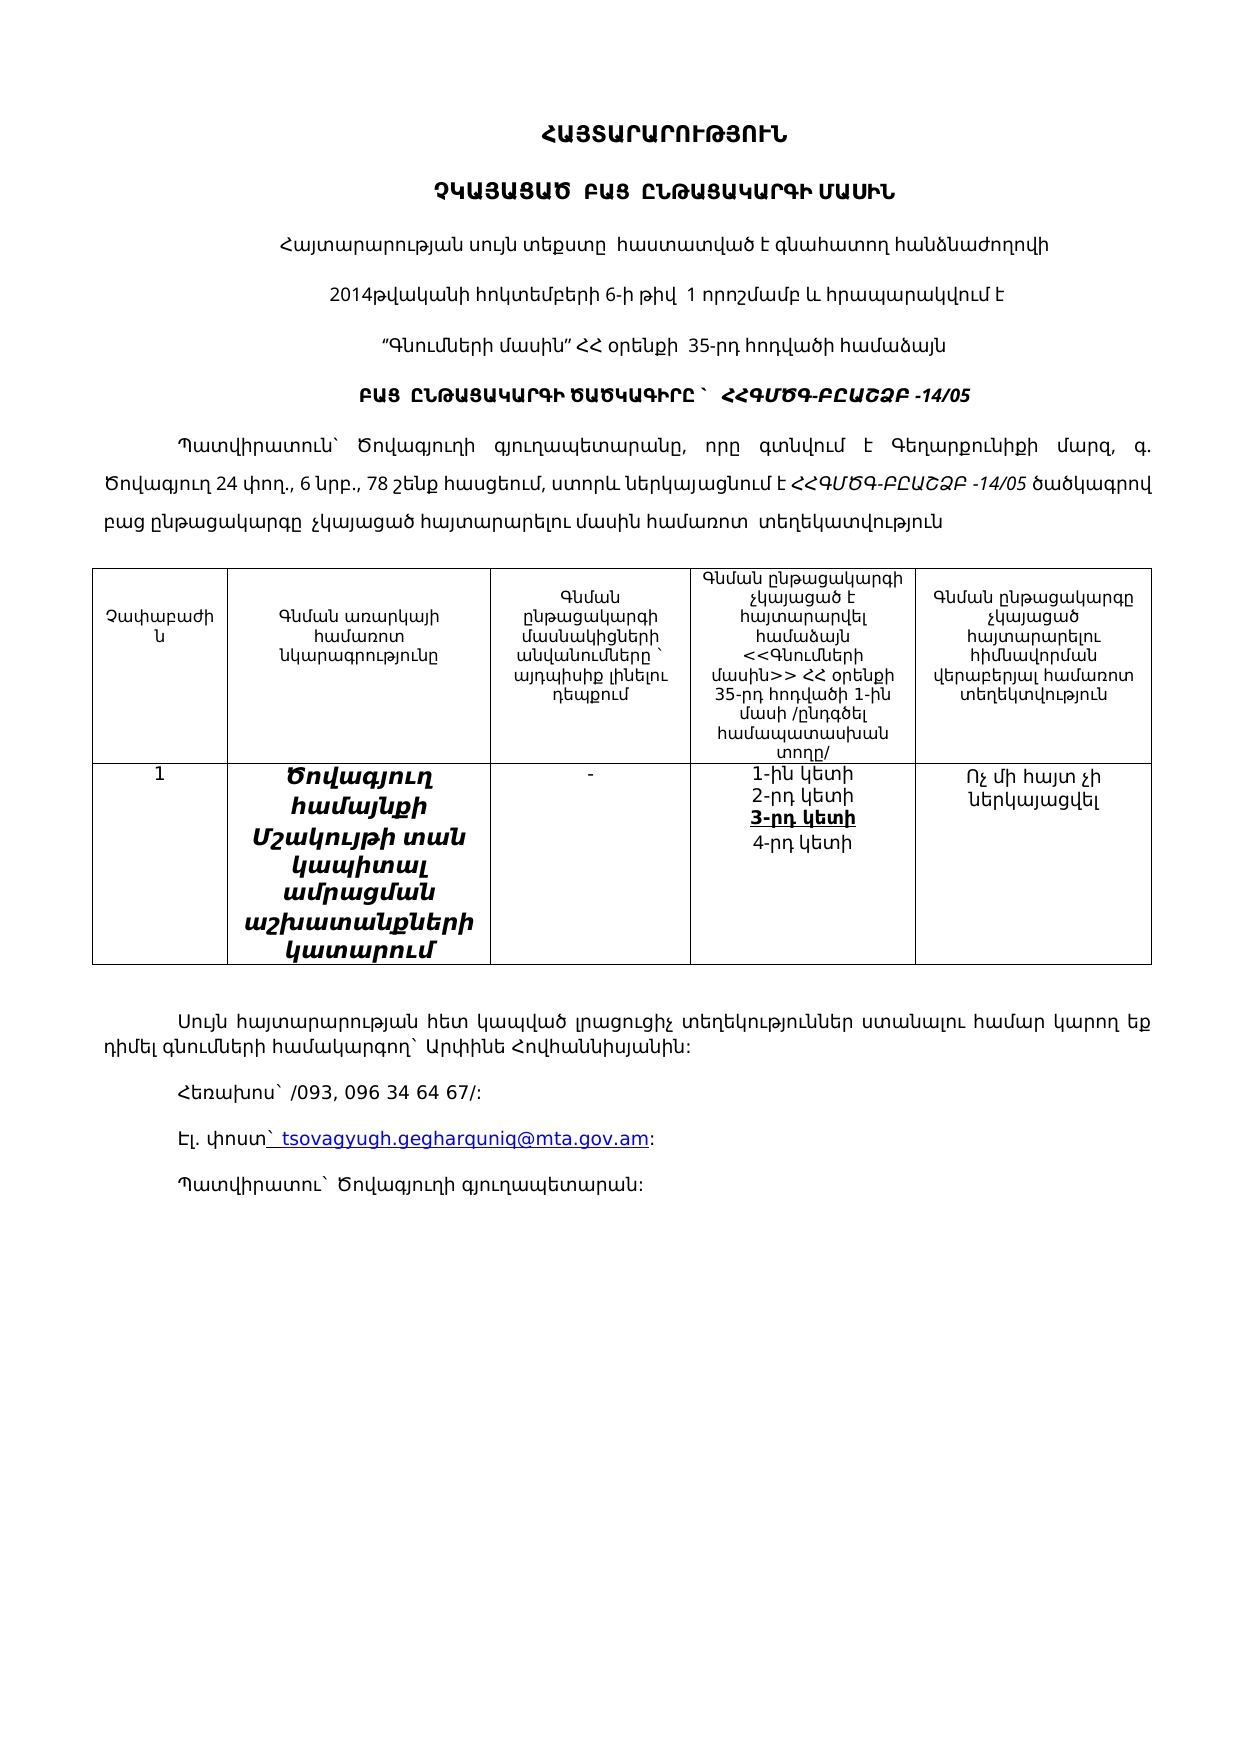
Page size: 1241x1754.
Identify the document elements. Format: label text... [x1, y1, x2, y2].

table_header Գնման ընթացակարգի մասնակիցների անվանումները ` այդպիսիք լինելու դեպքում [491, 569, 690, 762]
text Էլ. փոստ` tsovagyugh.gegharquniq@mta.gov.am: [103, 1128, 1152, 1150]
text Պատվիրատուն` Ծովագյուղի գյուղապետարանը, որը գտնվում է Գեղարքունիքի մարզ, գ. Ծովագյուղ 24 փող., 6 նրբ., 78 շենք հասցեում, ստորև ներկայացնում է ՀՀԳՄԾԳ-ԲԸԱՇՁԲ -14/05 ծածկագրով բաց ընթացակարգը չկայացած հայտարարելու մասին համառոտ տեղեկատվություն [103, 432, 1152, 534]
text Պատվիրատու` Ծովագյուղի գյուղապետարան: [103, 1174, 1152, 1196]
text ԲԱՑ ԸՆԹԱՑԱԿԱՐԳԻ ԾԱԾԿԱԳԻՐԸ ` ՀՀԳՄԾԳ-ԲԸԱՇՁԲ -14/05 [177, 382, 1152, 407]
text 2014թվականի հոկտեմբերի 6-ի թիվ 1 որոշմամբ և հրապարակվում է [177, 282, 1152, 307]
table_cell Ծովագյուղ համայնքի Մշակույթի տան կապիտալ ամրացման աշխատանքների կատարում [228, 764, 490, 964]
table_header Գնման առարկայի համառոտ նկարագրությունը [228, 569, 490, 762]
text ՉԿԱՅԱՑԱԾ ԲԱՑ ԸՆԹԱՑԱԿԱՐԳԻ ՄԱՍԻՆ [177, 175, 1152, 206]
table_header Գնման ընթացակարգը չկայացած հայտարարելու հիմնավորման վերաբերյալ համառոտ տեղեկտվություն [916, 569, 1151, 762]
text ‘’Գնումների մասին’’ ՀՀ օրենքի 35-րդ հոդվածի համաձայն [177, 332, 1152, 357]
text Հեռախոս` /093, 096 34 64 67/: [103, 1082, 1152, 1104]
table_cell 1-ին կետի 2-րդ կետի 3-րդ կետի 4-րդ կետի [691, 764, 915, 964]
text Հայտարարության սույն տեքստը հաստատված է գնահատող հանձնաժողովի [177, 232, 1152, 257]
table_cell 1 [93, 764, 227, 964]
table_header Գնման ընթացակարգի չկայացած է հայտարարվել համաձայն <<Գնումների մասին>> ՀՀ օրենքի 35-րդ հոդվածի 1-ին մասի /ընդգծել համապատասխան տողը/ [691, 569, 915, 762]
table_cell - [491, 764, 690, 964]
table_cell Ոչ մի հայտ չի ներկայացվել [916, 764, 1151, 964]
text ՀԱՅՏԱՐԱՐՈՒԹՅՈՒՆ [177, 118, 1152, 149]
table_header Չափաբաժին [93, 569, 227, 762]
text Սույն հայտարարության հետ կապված լրացուցիչ տեղեկություններ ստանալու համար կարող եք դիմել գնումների համակարգող` Արփինե Հովհաննիսյանին: [103, 1011, 1152, 1058]
